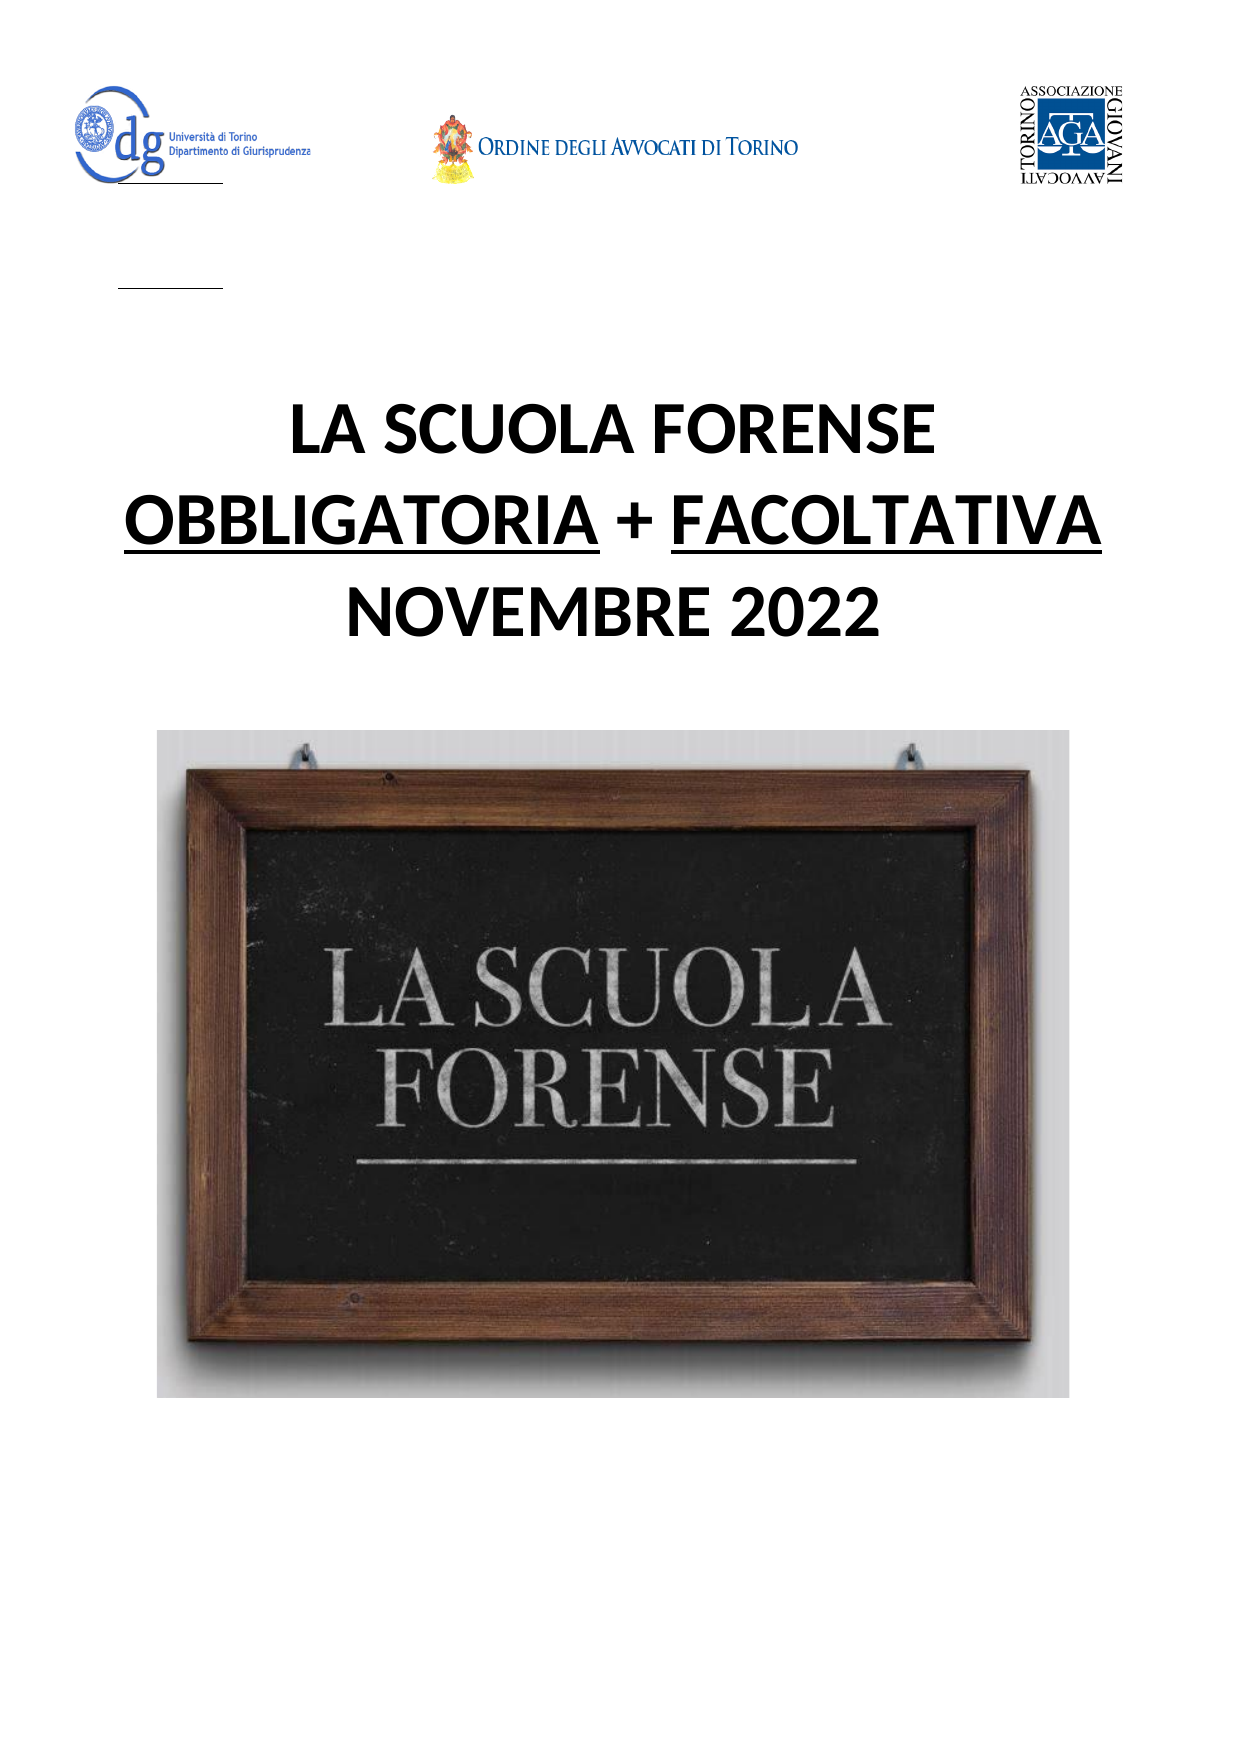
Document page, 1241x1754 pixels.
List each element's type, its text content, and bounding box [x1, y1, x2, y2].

picture [156, 730, 1070, 1398]
picture [73, 84, 311, 184]
picture [432, 114, 808, 184]
picture [1020, 86, 1123, 184]
text NOVEMBRE 2022 [118, 563, 1108, 655]
text LA SCUOLA FORENSE OBBLIGATORIA + FACOLTATIVA [118, 380, 1108, 563]
